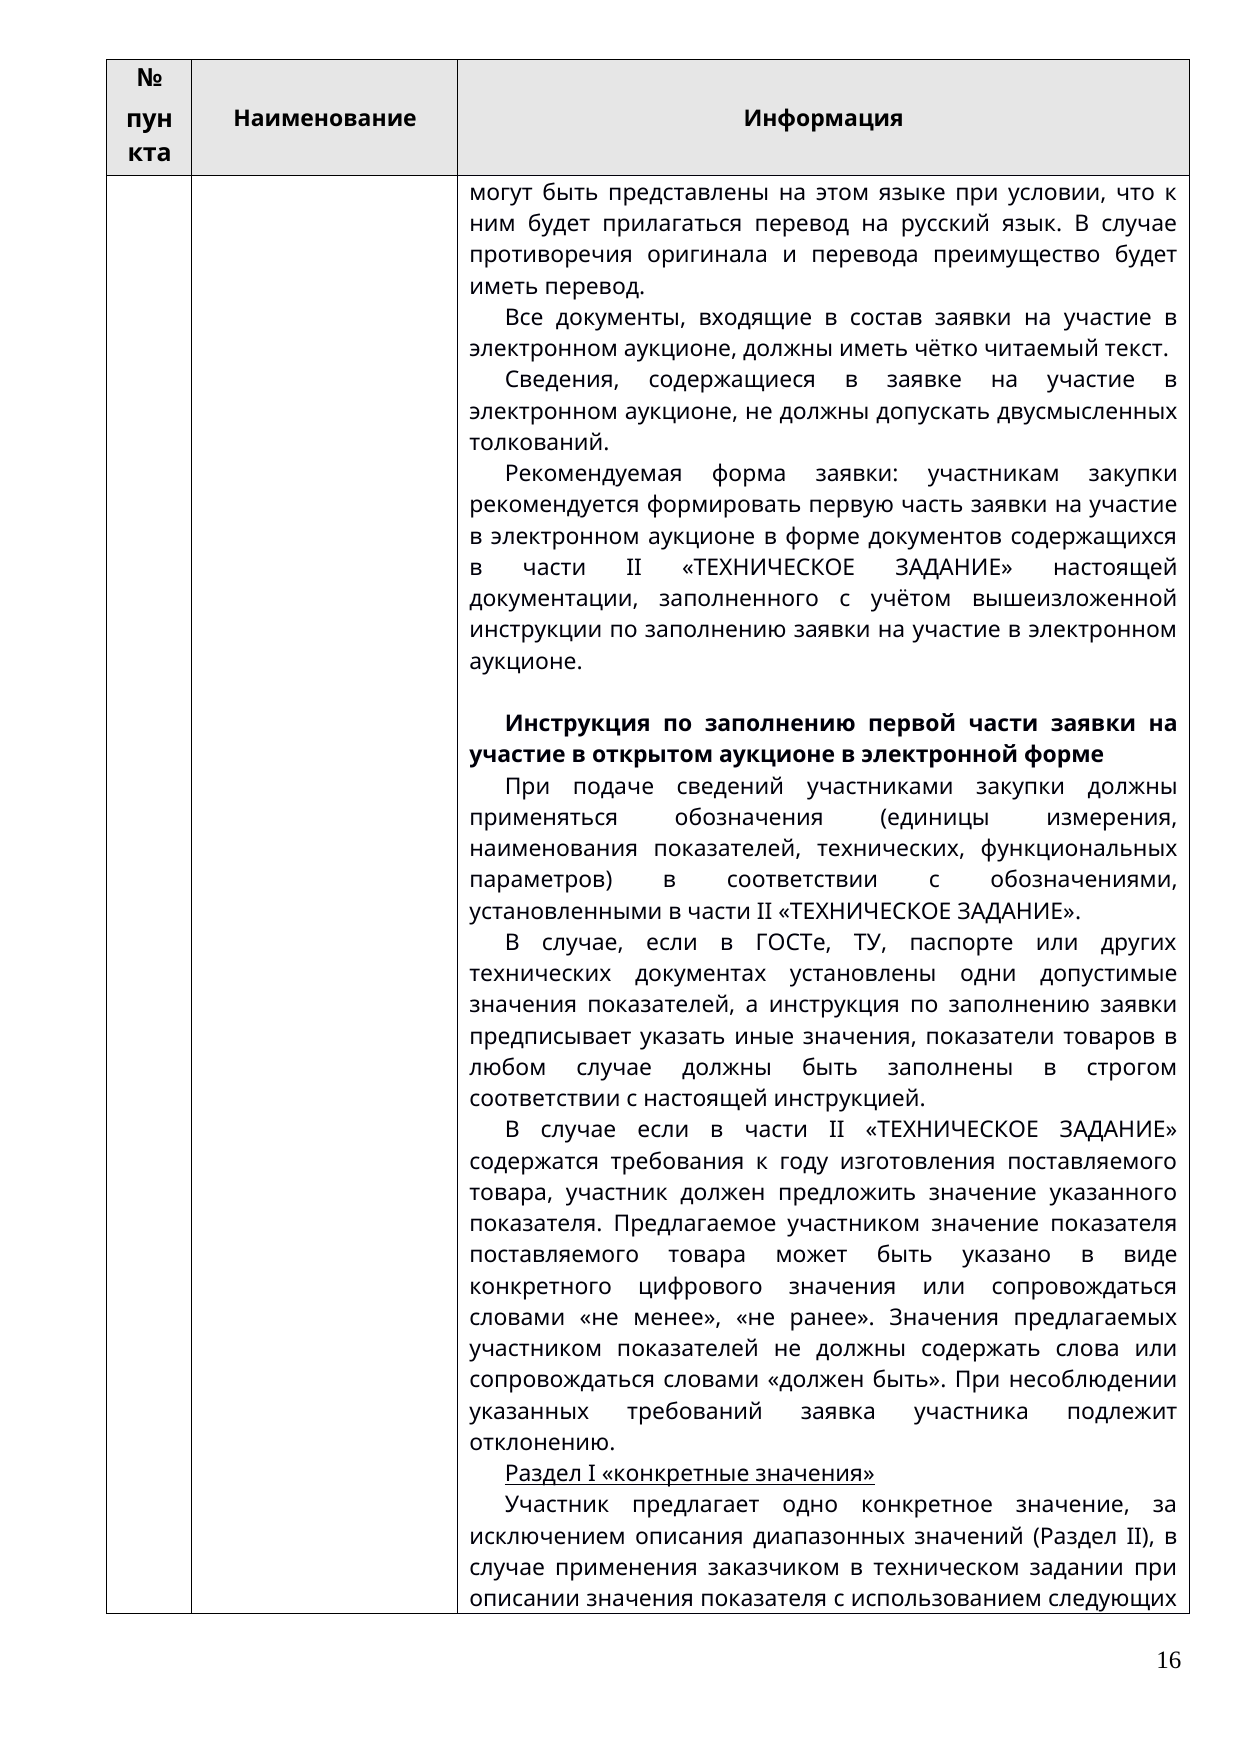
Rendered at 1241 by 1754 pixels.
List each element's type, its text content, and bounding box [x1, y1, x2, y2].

table_cell [107, 176, 191, 1613]
table_header Наименование [192, 60, 457, 175]
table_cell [458, 176, 1189, 1613]
table_header № пункта [107, 60, 191, 175]
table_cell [192, 176, 457, 1613]
table_header Информация [458, 60, 1189, 175]
